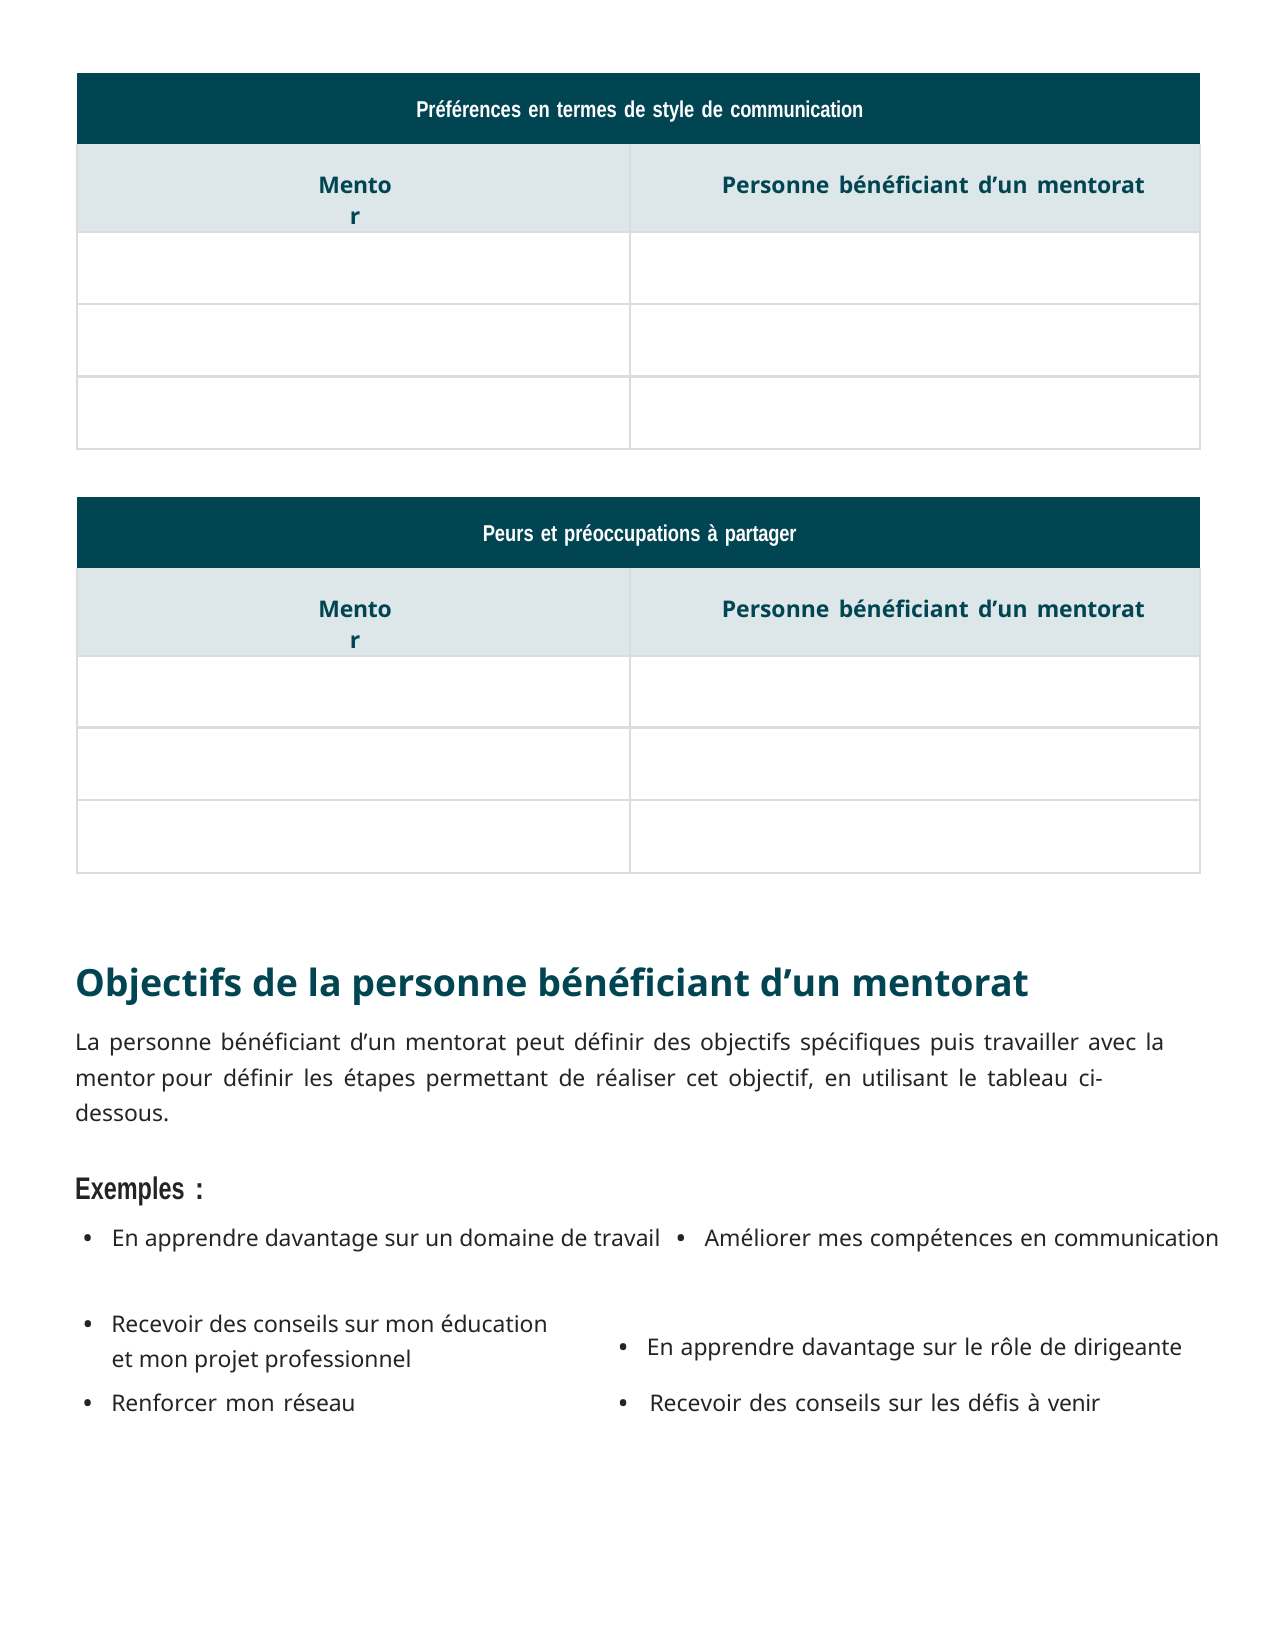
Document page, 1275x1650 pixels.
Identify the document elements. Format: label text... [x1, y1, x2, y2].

table_header Préférences en termes de style de communication [77, 73, 1200, 144]
table_cell Mentor [78, 568, 629, 655]
table_cell Mentor [78, 144, 629, 231]
list En apprendre davantage sur un domaine de travail • Améliorer mes compétences en communication [83, 1222, 1262, 1253]
table_header Peurs et préoccupations à partager [77, 497, 1200, 568]
table_cell [78, 305, 629, 375]
text La personne bénéficiant d’un mentorat peut définir des objectifs spécifiques puis travailler avec la mentor pour définir les étapes permettant de réaliser cet objectif, en utilisant le tableau ci-dessous. [75, 1026, 1176, 1128]
table_cell [631, 233, 1199, 302]
table_cell [78, 729, 629, 799]
table_cell Personne bénéficiant d’un mentorat [631, 568, 1199, 655]
table_cell [631, 305, 1199, 375]
table_cell [631, 729, 1199, 799]
table_cell Personne bénéficiant d’un mentorat [631, 144, 1199, 231]
subtitle Objectifs de la personne bénéficiant d’un mentorat [75, 956, 1262, 1007]
table_cell [78, 801, 629, 872]
table_cell [78, 657, 629, 726]
table_cell [78, 378, 629, 448]
table_cell [631, 378, 1199, 448]
table_cell [631, 801, 1199, 872]
list Recevoir des conseils sur mon éducation et mon projet professionnel [83, 1308, 561, 1374]
subtitle Exemples : [75, 1170, 1262, 1206]
list Renforcer mon réseau • Recevoir des conseils sur les défis à venir [83, 1387, 1262, 1419]
list En apprendre davantage sur le rôle de dirigeante [619, 1331, 1262, 1362]
table_cell [631, 657, 1199, 726]
table_cell [78, 233, 629, 302]
